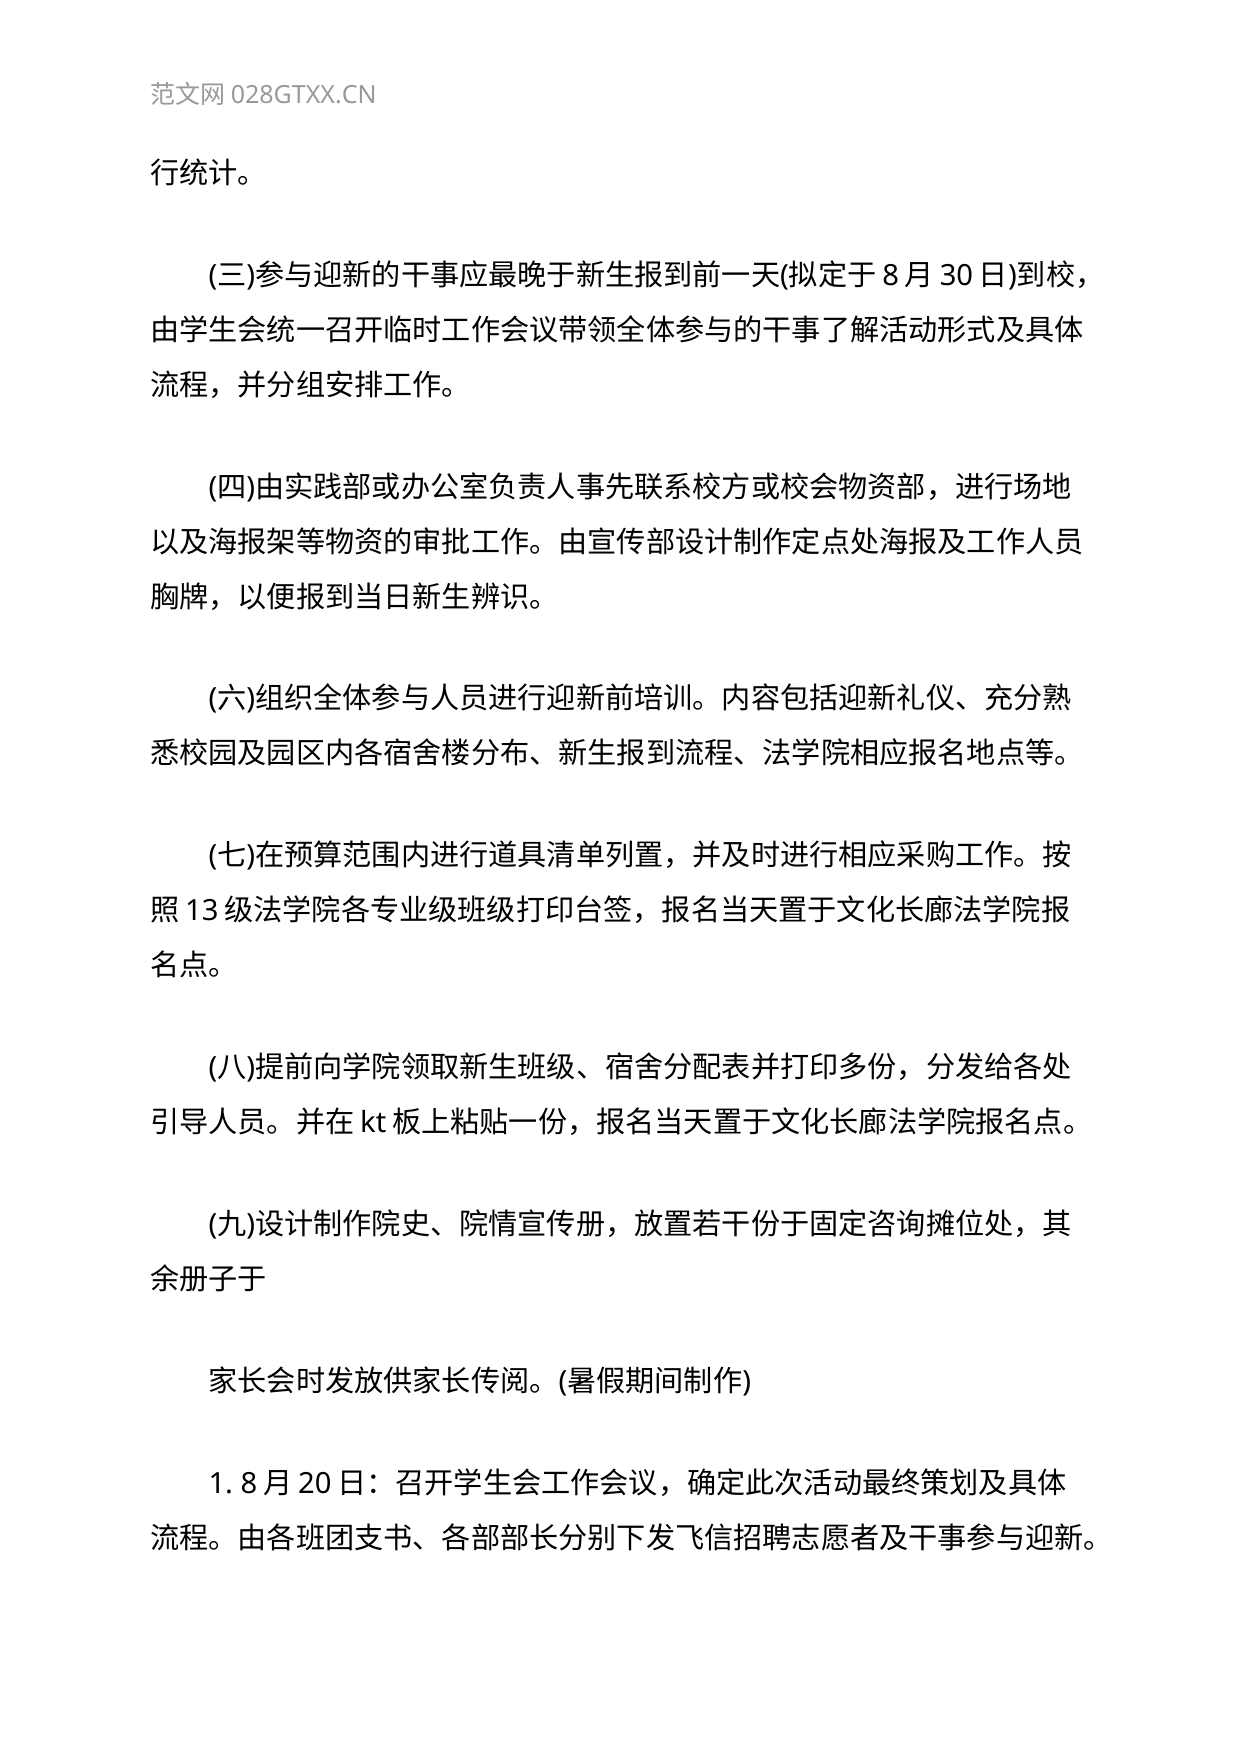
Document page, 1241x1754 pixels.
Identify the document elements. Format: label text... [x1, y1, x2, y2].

text (四)由实践部或办公室负责人事先联系校方或校会物资部，进行场地以及海报架等物资的审批工作。由宣传部设计制作定点处海报及工作人员胸牌，以便报到当日新生辨识。 [150, 463, 1090, 616]
text (六)组织全体参与人员进行迎新前培训。内容包括迎新礼仪、充分熟悉校园及园区内各宿舍楼分布、新生报到流程、法学院相应报名地点等。 [150, 675, 1090, 772]
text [150, 150, 1090, 192]
text (八)提前向学院领取新生班级、宿舍分配表并打印多份，分发给各处引导人员。并在kt板上粘贴一份，报名当天置于文化长廊法学院报名点。 [150, 1044, 1090, 1141]
text (九)设计制作院史、院情宣传册，放置若干份于固定咨询摊位处，其余册子于 [150, 1201, 1090, 1298]
text (三)参与迎新的干事应最晚于新生报到前一天(拟定于8月30日)到校，由学生会统一召开临时工作会议带领全体参与的干事了解活动形式及具体流程，并分组安排工作。 [150, 252, 1090, 404]
text (七)在预算范围内进行道具清单列置，并及时进行相应采购工作。按照13级法学院各专业级班级打印台签，报名当天置于文化长廊法学院报名点。 [150, 832, 1090, 984]
text 1. 8月20日：召开学生会工作会议，确定此次活动最终策划及具体流程。由各班团支书、各部部长分别下发飞信招聘志愿者及干事参与迎新。 [150, 1459, 1090, 1557]
text 家长会时发放供家长传阅。(暑假期间制作) [150, 1357, 1090, 1400]
